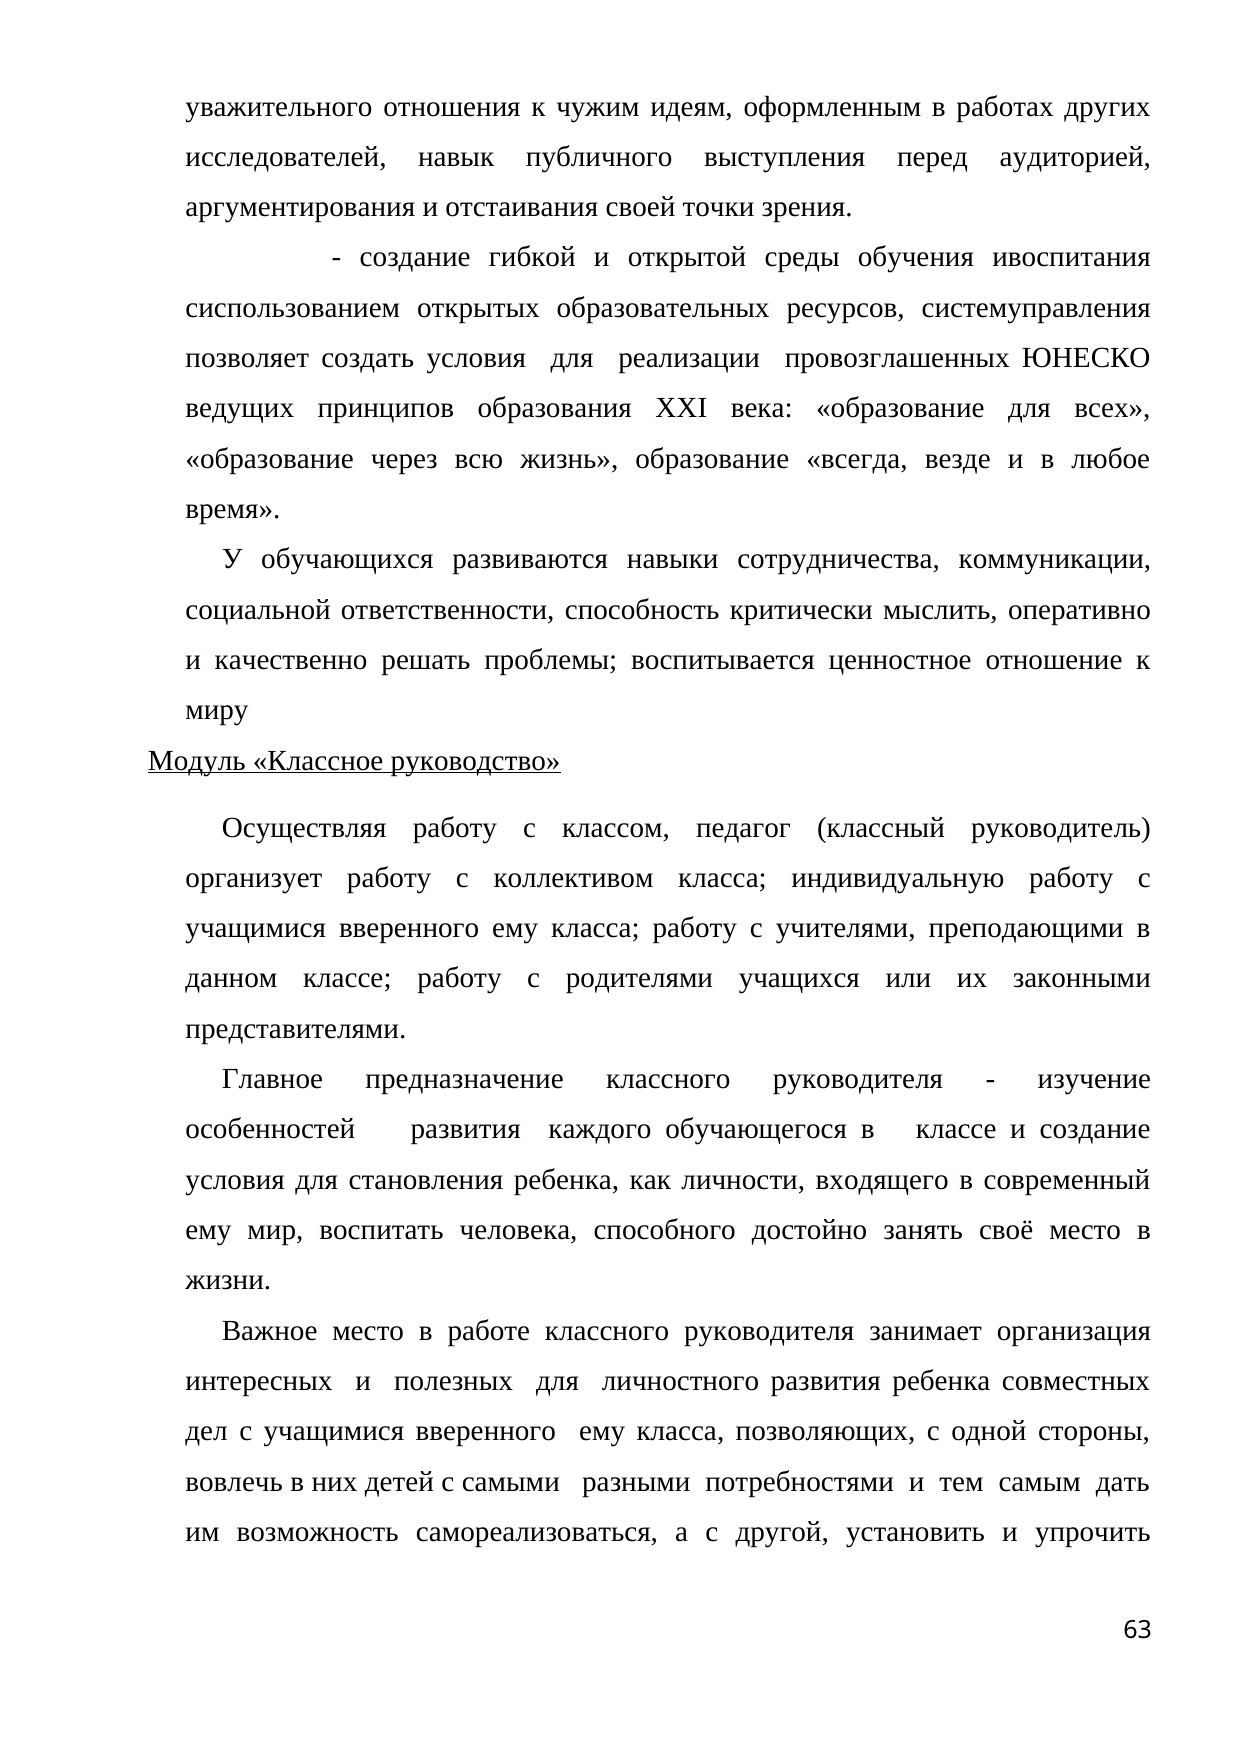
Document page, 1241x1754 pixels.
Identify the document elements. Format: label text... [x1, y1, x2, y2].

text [185, 1313, 1152, 1548]
text - создание гибкой и открытой среды обучения ивоспитания сиспользованием открытых образовательных ресурсов, системуправления позволяет создать условия для реализации провозглашенных ЮНЕСКО ведущих принципов образования XXI века: «образование для всех», «образование через всю жизнь», образование «всегда, везде и в любое время». [185, 239, 1152, 525]
text Главное предназначение классного руководителя - изучение особенностей развития каждого обучающегося в классе и создание условия для становления ребенка, как личности, входящего в современный ему мир, воспитать человека, способного достойно занять своё место в жизни. [185, 1061, 1152, 1296]
text У обучающихся развиваются навыки сотрудничества, коммуникации, социальной ответственности, способность критически мыслить, оперативно и качественно решать проблемы; воспитывается ценностное отношение к миру [185, 541, 1152, 726]
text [185, 89, 1152, 223]
text Осуществляя работу с классом, педагог (классный руководитель) организует работу с коллективом класса; индивидуальную работу с учащимися вверенного ему класса; работу с учителями, преподающими в данном классе; работу с родителями учащихся или их законными представителями. [185, 810, 1152, 1044]
text Модуль «Классное руководство» [148, 743, 1152, 776]
